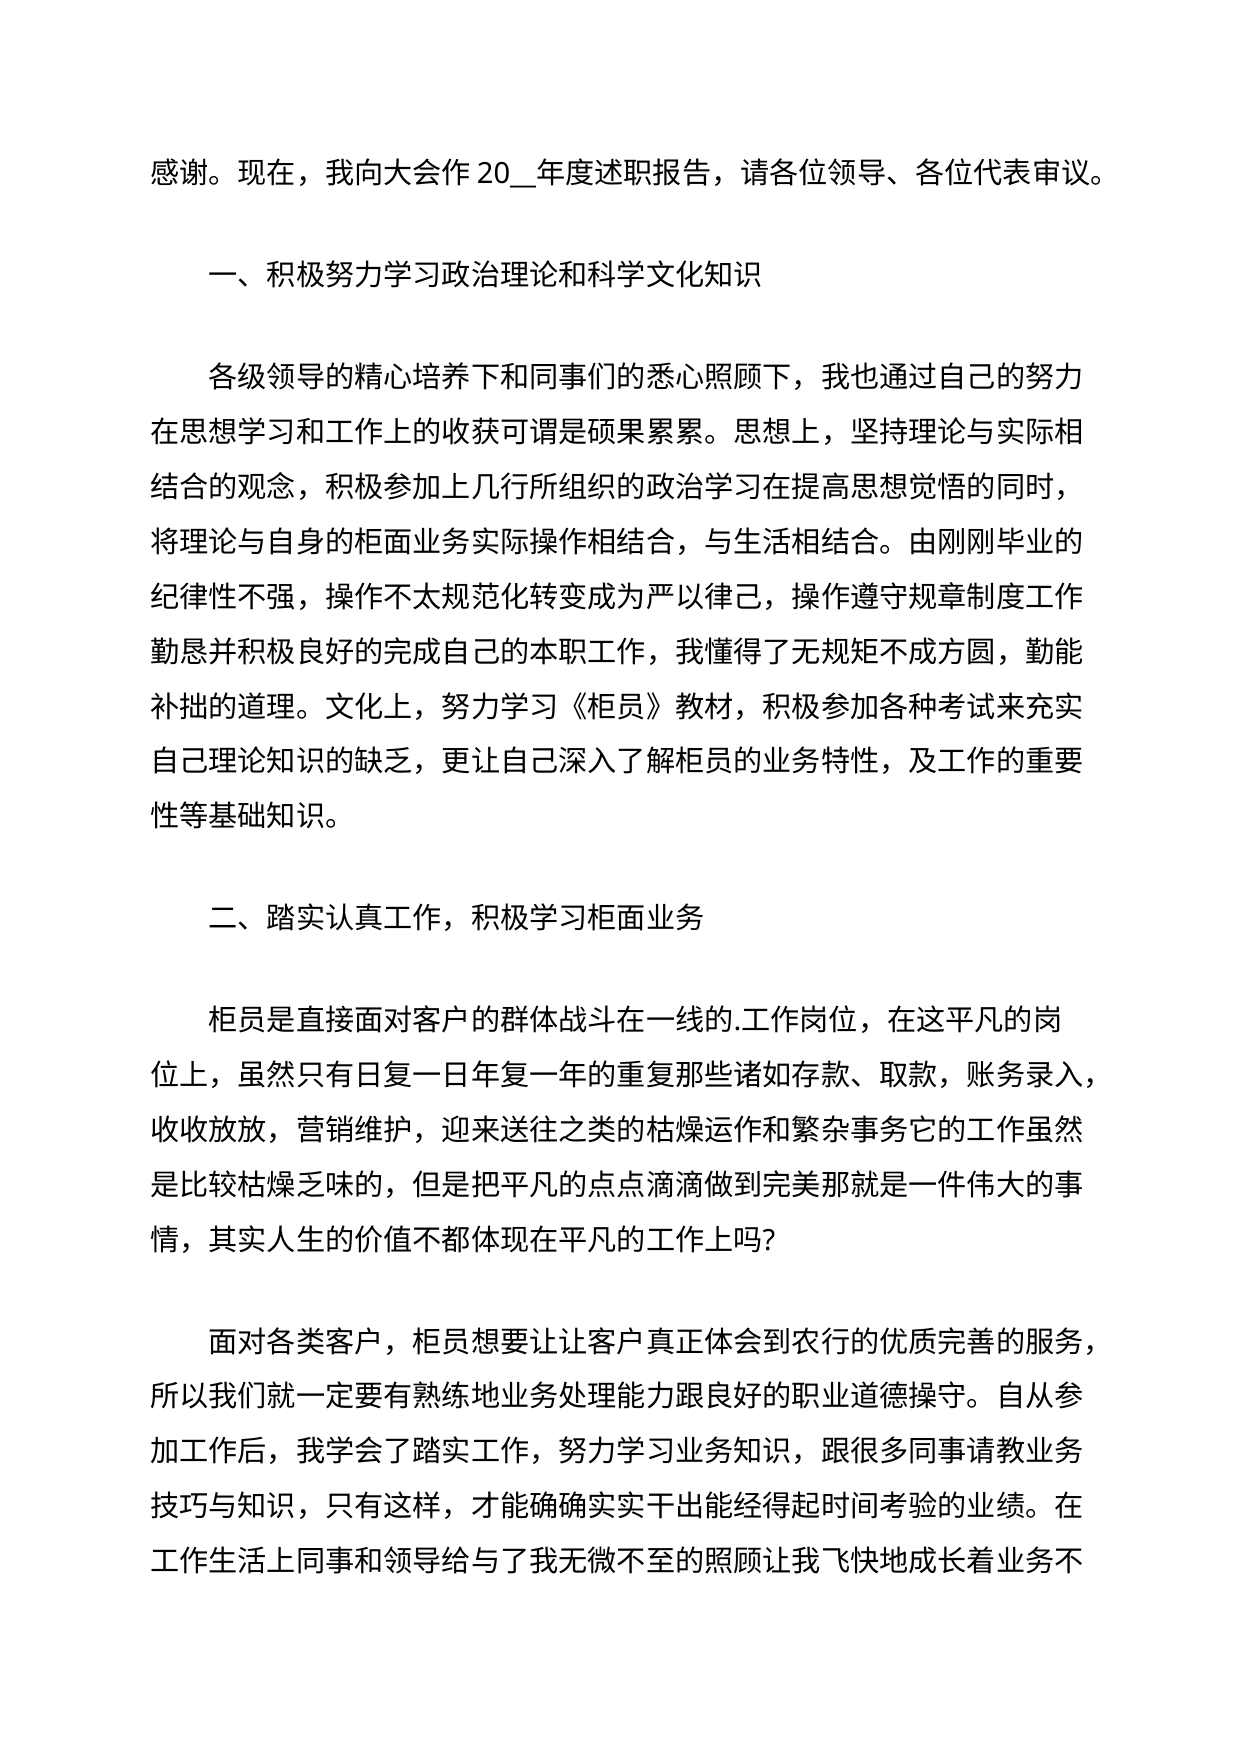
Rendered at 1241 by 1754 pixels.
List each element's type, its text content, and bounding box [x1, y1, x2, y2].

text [150, 1318, 1090, 1580]
text 各级领导的精心培养下和同事们的悉心照顾下，我也通过自己的努力在思想学习和工作上的收获可谓是硕果累累。思想上，坚持理论与实际相结合的观念，积极参加上几行所组织的政治学习在提高思想觉悟的同时，将理论与自身的柜面业务实际操作相结合，与生活相结合。由刚刚毕业的纪律性不强，操作不太规范化转变成为严以律己，操作遵守规章制度工作勤恳并积极良好的完成自己的本职工作，我懂得了无规矩不成方圆，勤能补拙的道理。文化上，努力学习《柜员》教材，积极参加各种考试来充实自己理论知识的缺乏，更让自己深入了解柜员的业务特性，及工作的重要性等基础知识。 [150, 354, 1090, 835]
text 二、踏实认真工作，积极学习柜面业务 [150, 895, 1090, 937]
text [150, 150, 1090, 192]
text 一、积极努力学习政治理论和科学文化知识 [150, 252, 1090, 294]
text 柜员是直接面对客户的群体战斗在一线的.工作岗位，在这平凡的岗位上，虽然只有日复一日年复一年的重复那些诸如存款、取款，账务录入，收收放放，营销维护，迎来送往之类的枯燥运作和繁杂事务它的工作虽然是比较枯燥乏味的，但是把平凡的点点滴滴做到完美那就是一件伟大的事情，其实人生的价值不都体现在平凡的工作上吗? [150, 996, 1090, 1258]
